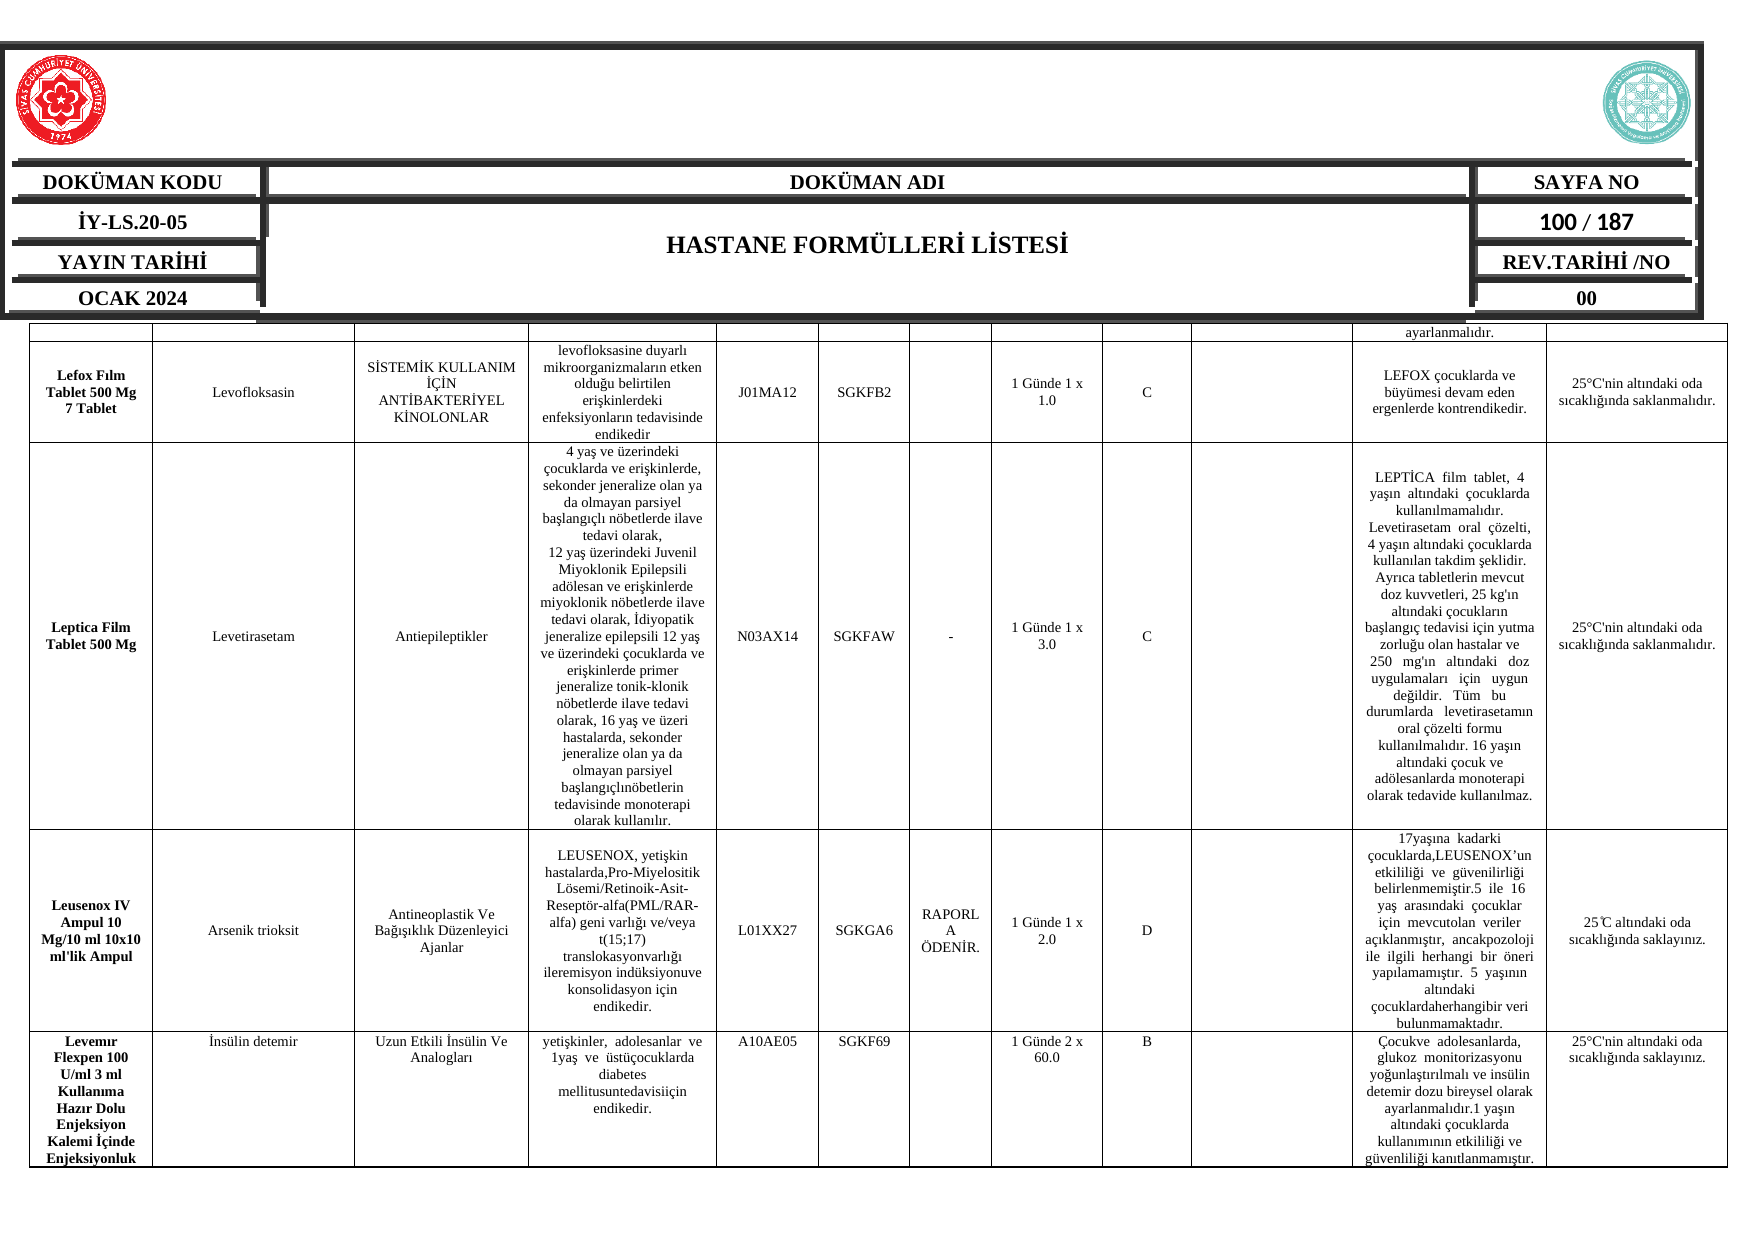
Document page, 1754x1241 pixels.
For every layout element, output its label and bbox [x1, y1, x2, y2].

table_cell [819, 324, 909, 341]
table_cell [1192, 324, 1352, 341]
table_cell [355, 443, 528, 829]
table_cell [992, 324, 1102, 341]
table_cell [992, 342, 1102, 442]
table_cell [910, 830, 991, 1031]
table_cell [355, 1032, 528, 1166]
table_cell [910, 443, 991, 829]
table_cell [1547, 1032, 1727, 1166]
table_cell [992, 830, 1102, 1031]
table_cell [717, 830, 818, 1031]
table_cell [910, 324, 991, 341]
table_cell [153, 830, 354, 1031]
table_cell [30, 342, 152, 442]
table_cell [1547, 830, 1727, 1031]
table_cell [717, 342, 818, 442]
picture [1598, 58, 1694, 149]
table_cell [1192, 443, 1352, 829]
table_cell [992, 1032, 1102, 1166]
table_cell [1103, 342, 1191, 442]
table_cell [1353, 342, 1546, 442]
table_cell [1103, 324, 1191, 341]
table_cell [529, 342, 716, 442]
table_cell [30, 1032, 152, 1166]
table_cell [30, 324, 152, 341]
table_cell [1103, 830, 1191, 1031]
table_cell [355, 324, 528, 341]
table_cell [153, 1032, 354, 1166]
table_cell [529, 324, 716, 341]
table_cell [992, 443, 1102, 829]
picture [13, 53, 108, 146]
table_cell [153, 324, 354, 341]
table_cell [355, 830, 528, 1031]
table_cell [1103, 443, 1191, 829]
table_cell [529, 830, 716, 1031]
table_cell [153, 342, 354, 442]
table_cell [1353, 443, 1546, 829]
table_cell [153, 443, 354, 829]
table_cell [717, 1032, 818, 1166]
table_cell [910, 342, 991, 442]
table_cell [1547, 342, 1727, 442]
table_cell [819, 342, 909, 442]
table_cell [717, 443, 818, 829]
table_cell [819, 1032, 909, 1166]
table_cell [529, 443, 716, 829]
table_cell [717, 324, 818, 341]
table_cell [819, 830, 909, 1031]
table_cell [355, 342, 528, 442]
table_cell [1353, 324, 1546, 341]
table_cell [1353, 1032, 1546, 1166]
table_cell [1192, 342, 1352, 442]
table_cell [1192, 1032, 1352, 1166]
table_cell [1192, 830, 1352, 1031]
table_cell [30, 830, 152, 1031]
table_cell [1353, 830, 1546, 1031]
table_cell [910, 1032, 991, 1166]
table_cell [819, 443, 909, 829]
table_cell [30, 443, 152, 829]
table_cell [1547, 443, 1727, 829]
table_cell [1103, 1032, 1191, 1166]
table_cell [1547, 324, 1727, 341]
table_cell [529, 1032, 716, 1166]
